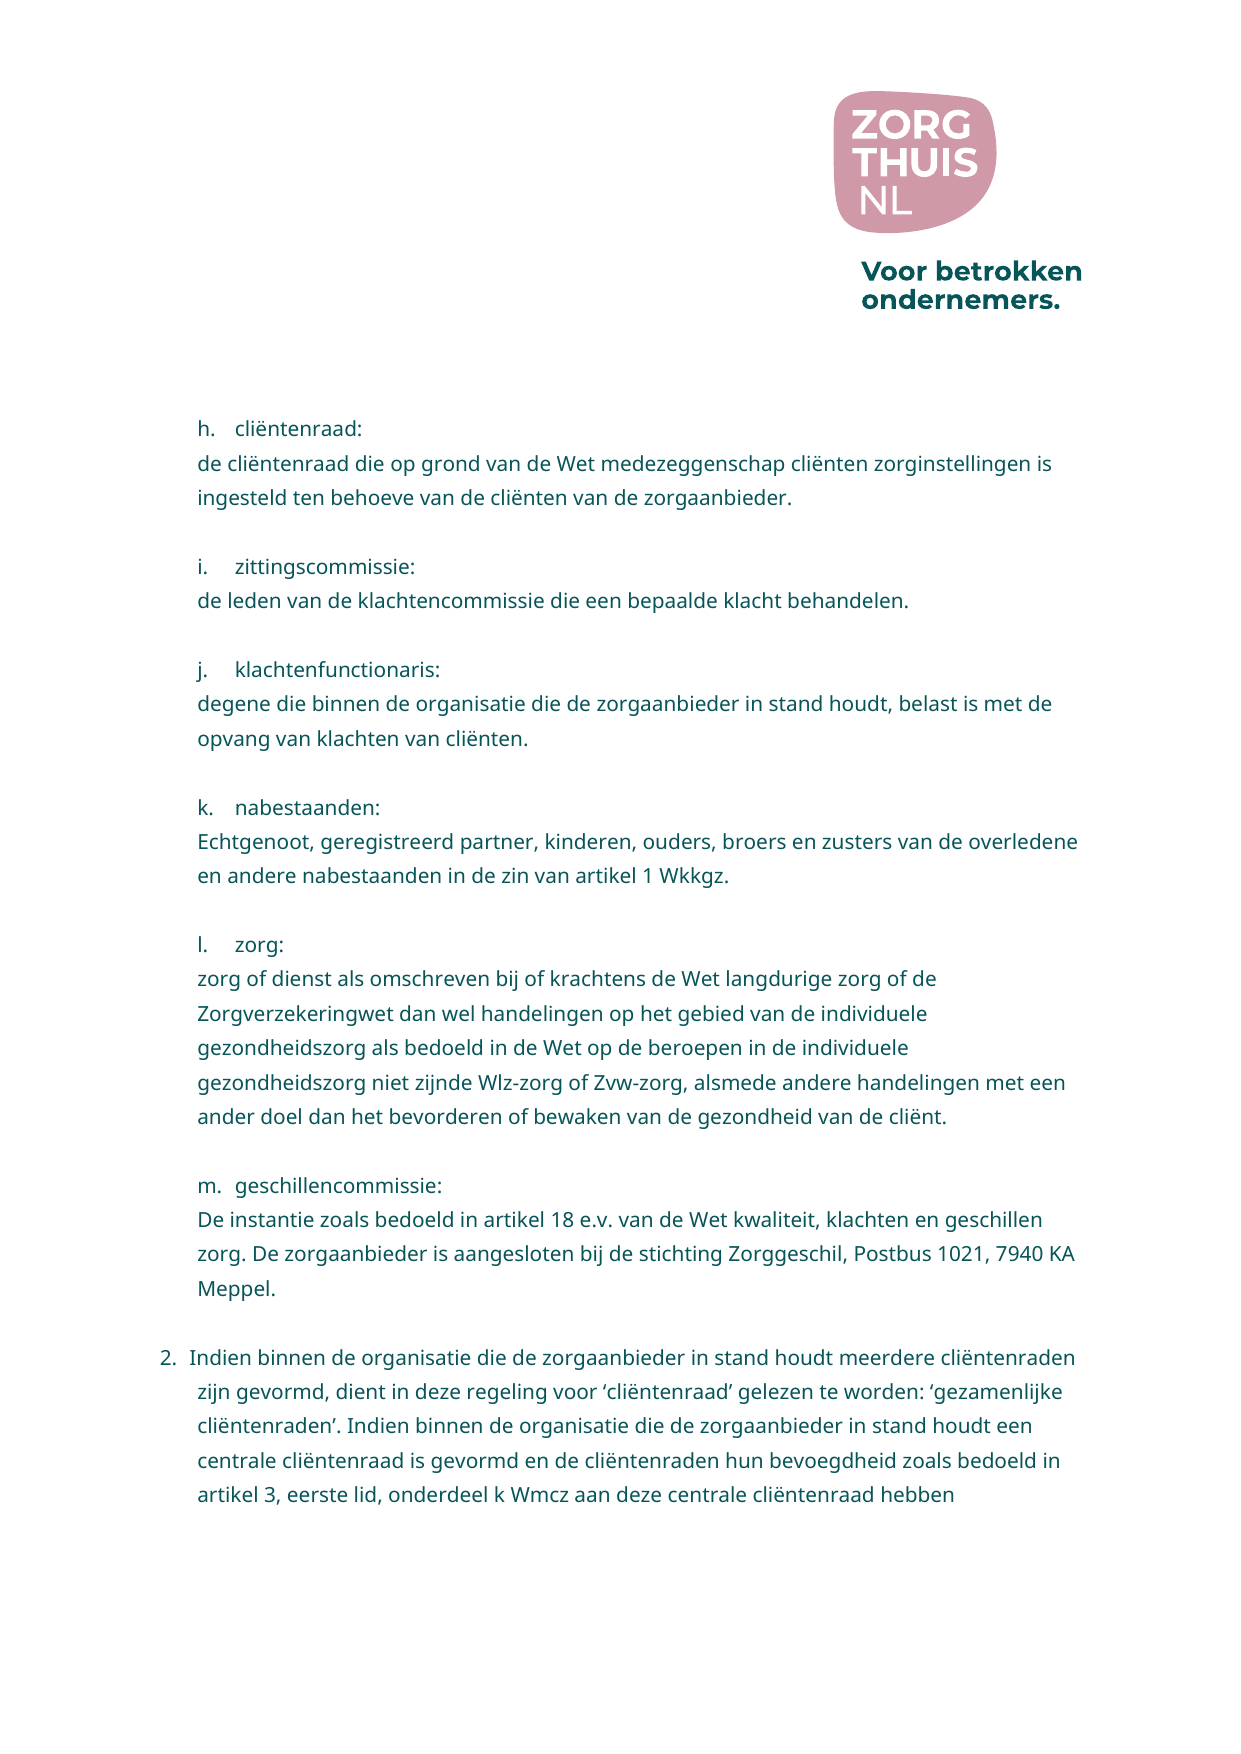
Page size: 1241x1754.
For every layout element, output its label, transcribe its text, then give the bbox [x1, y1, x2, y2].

list geschillencommissie: [197, 1166, 1081, 1200]
list cliëntenraad: [197, 409, 1081, 444]
text Echtgenoot, geregistreerd partner, kinderen, ouders, broers en zusters van de overledene en andere nabestaanden in de zin van artikel 1 Wkkgz. [197, 822, 1081, 891]
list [159, 1337, 1081, 1509]
list zittingscommissie: [197, 547, 1081, 581]
list nabestaanden: [197, 787, 1081, 822]
text zorg of dienst als omschreven bij of krachtens de Wet langdurige zorg of de Zorgverzekeringwet dan wel handelingen op het gebied van de individuele gezondheidszorg als bedoeld in de Wet op de beroepen in de individuele gezondheidszorg niet zijnde Wlz-zorg of Zvw-zorg, alsmede andere handelingen met een ander doel dan het bevorderen of bewaken van de gezondheid van de cliënt. [197, 959, 1081, 1131]
text degene die binnen de organisatie die de zorgaanbieder in stand houdt, belast is met de opvang van klachten van cliënten. [197, 684, 1081, 753]
text de leden van de klachtencommissie die een bepaalde klacht behandelen. [197, 581, 1081, 616]
list zorg: [197, 925, 1081, 959]
list klachtenfunctionaris: [197, 650, 1081, 684]
text de cliëntenraad die op grond van de Wet medezeggenschap cliënten zorginstellingen is ingesteld ten behoeve van de cliënten van de zorgaanbieder. [197, 444, 1081, 512]
text De instantie zoals bedoeld in artikel 18 e.v. van de Wet kwaliteit, klachten en geschillen zorg. De zorgaanbieder is aangesloten bij de stichting Zorggeschil, Postbus 1021, 7940 KA Meppel. [197, 1200, 1081, 1303]
